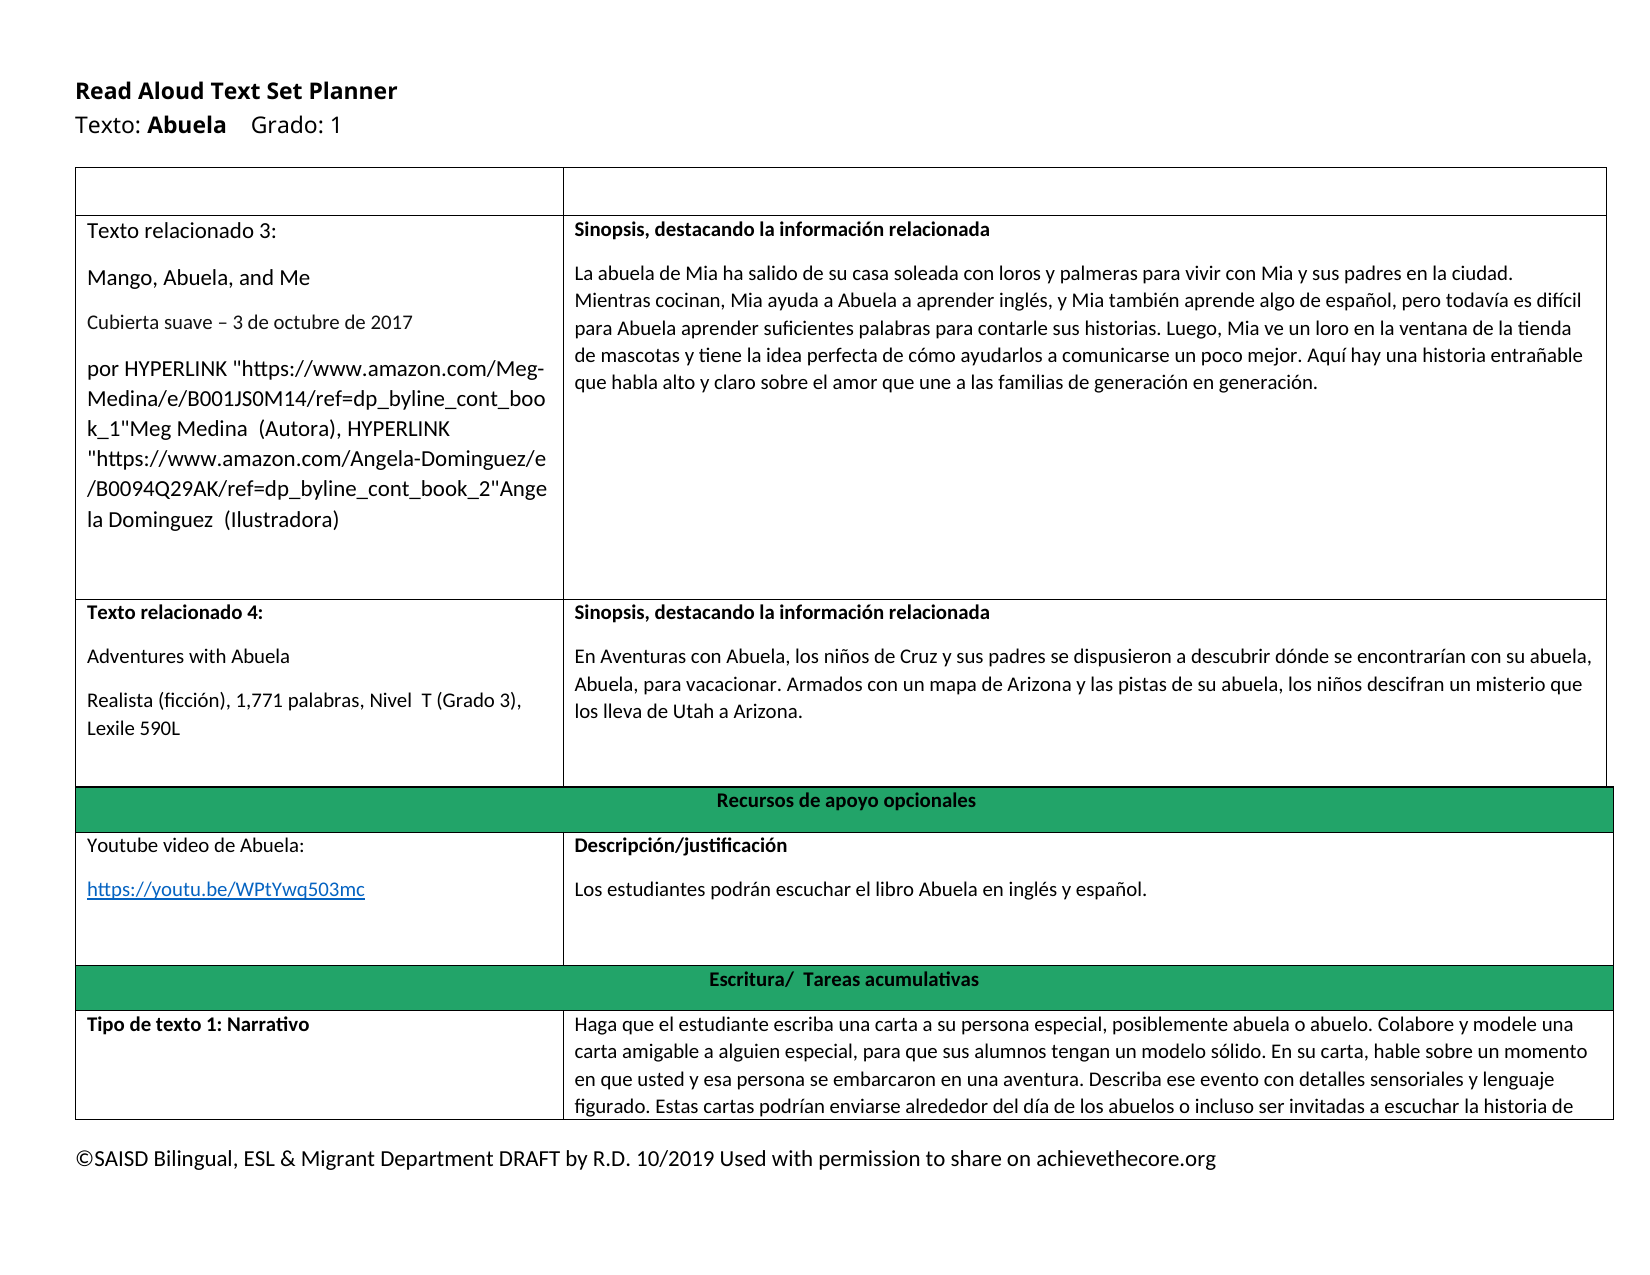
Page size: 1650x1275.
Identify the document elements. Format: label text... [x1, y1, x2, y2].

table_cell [76, 168, 563, 215]
table_cell Texto relacionado 4: Adventures with Abuela Realista (ficción), 1,771 palabras, Nivel T (Grado 3), Lexile 590L [76, 600, 563, 786]
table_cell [564, 1011, 1613, 1118]
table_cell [76, 1011, 563, 1118]
table_cell Descripción/justificación Los estudiantes podrán escuchar el libro Abuela en inglés y español. [564, 833, 1613, 965]
table_cell Cubierta suave – 3 de octubre de 2017 [76, 216, 563, 598]
table_cell Escritura/ Tareas acumulativas [76, 966, 1613, 1010]
table_cell Recursos de apoyo opcionales [76, 788, 1613, 832]
table_cell Sinopsis, destacando la información relacionada La abuela de Mia ha salido de su casa soleada con loros y palmeras para vivir con Mia y sus padres en la ciudad. Mientras cocinan, Mia ayuda a Abuela a aprender inglés, y Mia también aprende algo de español, pero todavía es difícil para Abuela aprender suficientes palabras para contarle sus historias. Luego, Mia ve un loro en la ventana de la tienda de mascotas y tiene la idea perfecta de cómo ayudarlos a comunicarse un poco mejor. Aquí hay una historia entrañable que habla alto y claro sobre el amor que une a las familias de generación en generación. [564, 216, 1606, 598]
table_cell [564, 168, 1606, 215]
table_cell Sinopsis, destacando la información relacionada En Aventuras con Abuela, los niños de Cruz y sus padres se dispusieron a descubrir dónde se encontrarían con su abuela, Abuela, para vacacionar. Armados con un mapa de Arizona y las pistas de su abuela, los niños descifran un misterio que los lleva de Utah a Arizona. [564, 600, 1606, 786]
table_cell Youtube video de Abuela: https://youtu.be/WPtYwq503mc [76, 833, 563, 965]
